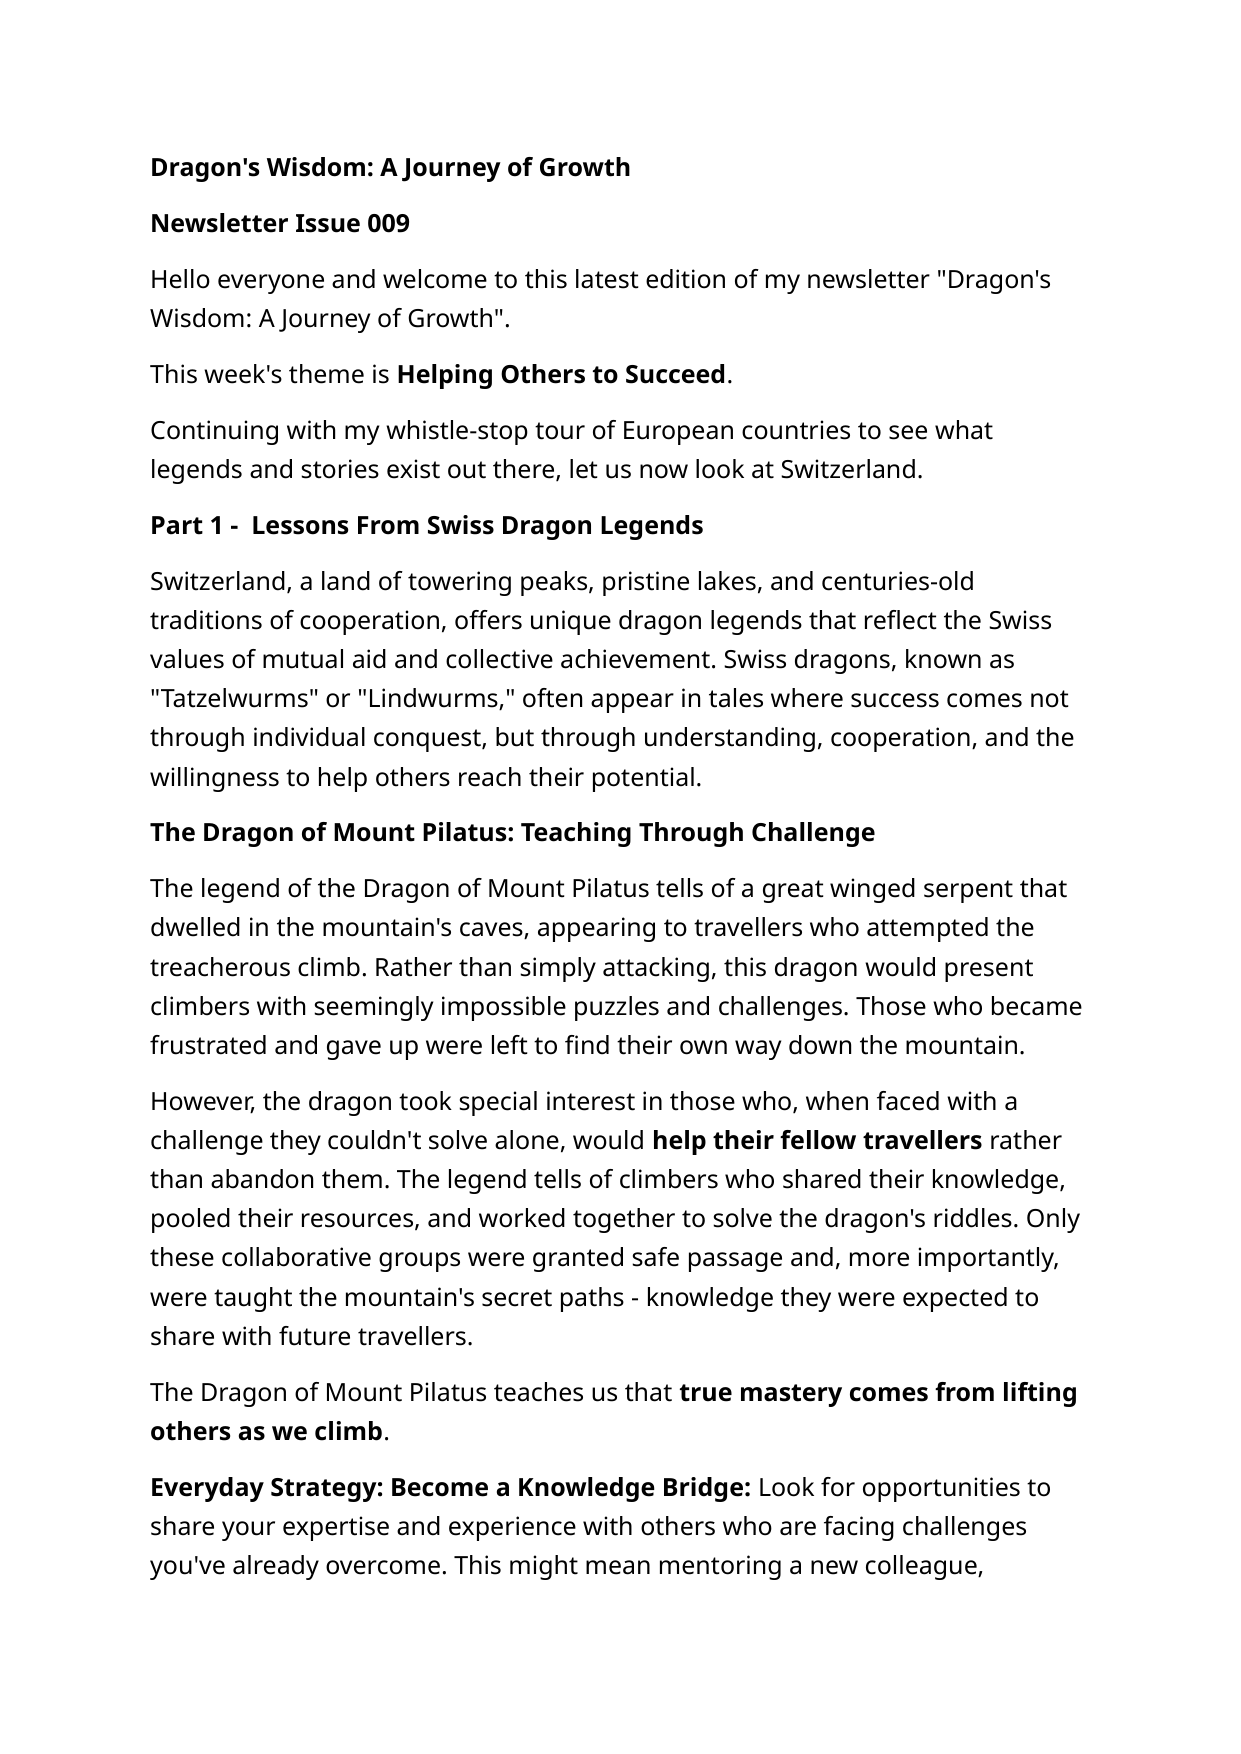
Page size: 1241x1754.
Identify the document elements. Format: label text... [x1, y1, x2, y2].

text The Dragon of Mount Pilatus teaches us that true mastery comes from lifting others as we climb. [150, 1374, 1090, 1447]
text However, the dragon took special interest in those who, when faced with a challenge they couldn't solve alone, would help their fellow travellers rather than abandon them. The legend tells of climbers who shared their knowledge, pooled their resources, and worked together to solve the dragon's riddles. Only these collaborative groups were granted safe passage and, more importantly, were taught the mountain's secret paths - knowledge they were expected to share with future travellers. [150, 1083, 1090, 1352]
text Hello everyone and welcome to this latest edition of my newsletter "Dragon's Wisdom: A Journey of Growth". [150, 262, 1090, 335]
text Continuing with my whistle-stop tour of European countries to see what legends and stories exist out there, let us now look at Switzerland. [150, 412, 1090, 486]
text Part 1 - Lessons From Swiss Dragon Legends [150, 507, 1090, 542]
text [150, 1469, 1090, 1582]
text Newsletter Issue 009 [150, 206, 1090, 240]
text The Dragon of Mount Pilatus: Teaching Through Challenge [150, 815, 1090, 849]
text This week's theme is Helping Others to Succeed. [150, 357, 1090, 391]
text The legend of the Dragon of Mount Pilatus tells of a great winged serpent that dwelled in the mountain's caves, appearing to travellers who attempted the treacherous climb. Rather than simply attacking, this dragon would present climbers with seemingly impossible puzzles and challenges. Those who became frustrated and gave up were left to find their own way down the mountain. [150, 871, 1090, 1062]
text Dragon's Wisdom: A Journey of Growth [150, 150, 1090, 184]
text Switzerland, a land of towering peaks, pristine lakes, and centuries-old traditions of cooperation, offers unique dragon legends that reflect the Swiss values of mutual aid and collective achievement. Swiss dragons, known as "Tatzelwurms" or "Lindwurms," often appear in tales where success comes not through individual conquest, but through understanding, cooperation, and the willingness to help others reach their potential. [150, 563, 1090, 793]
